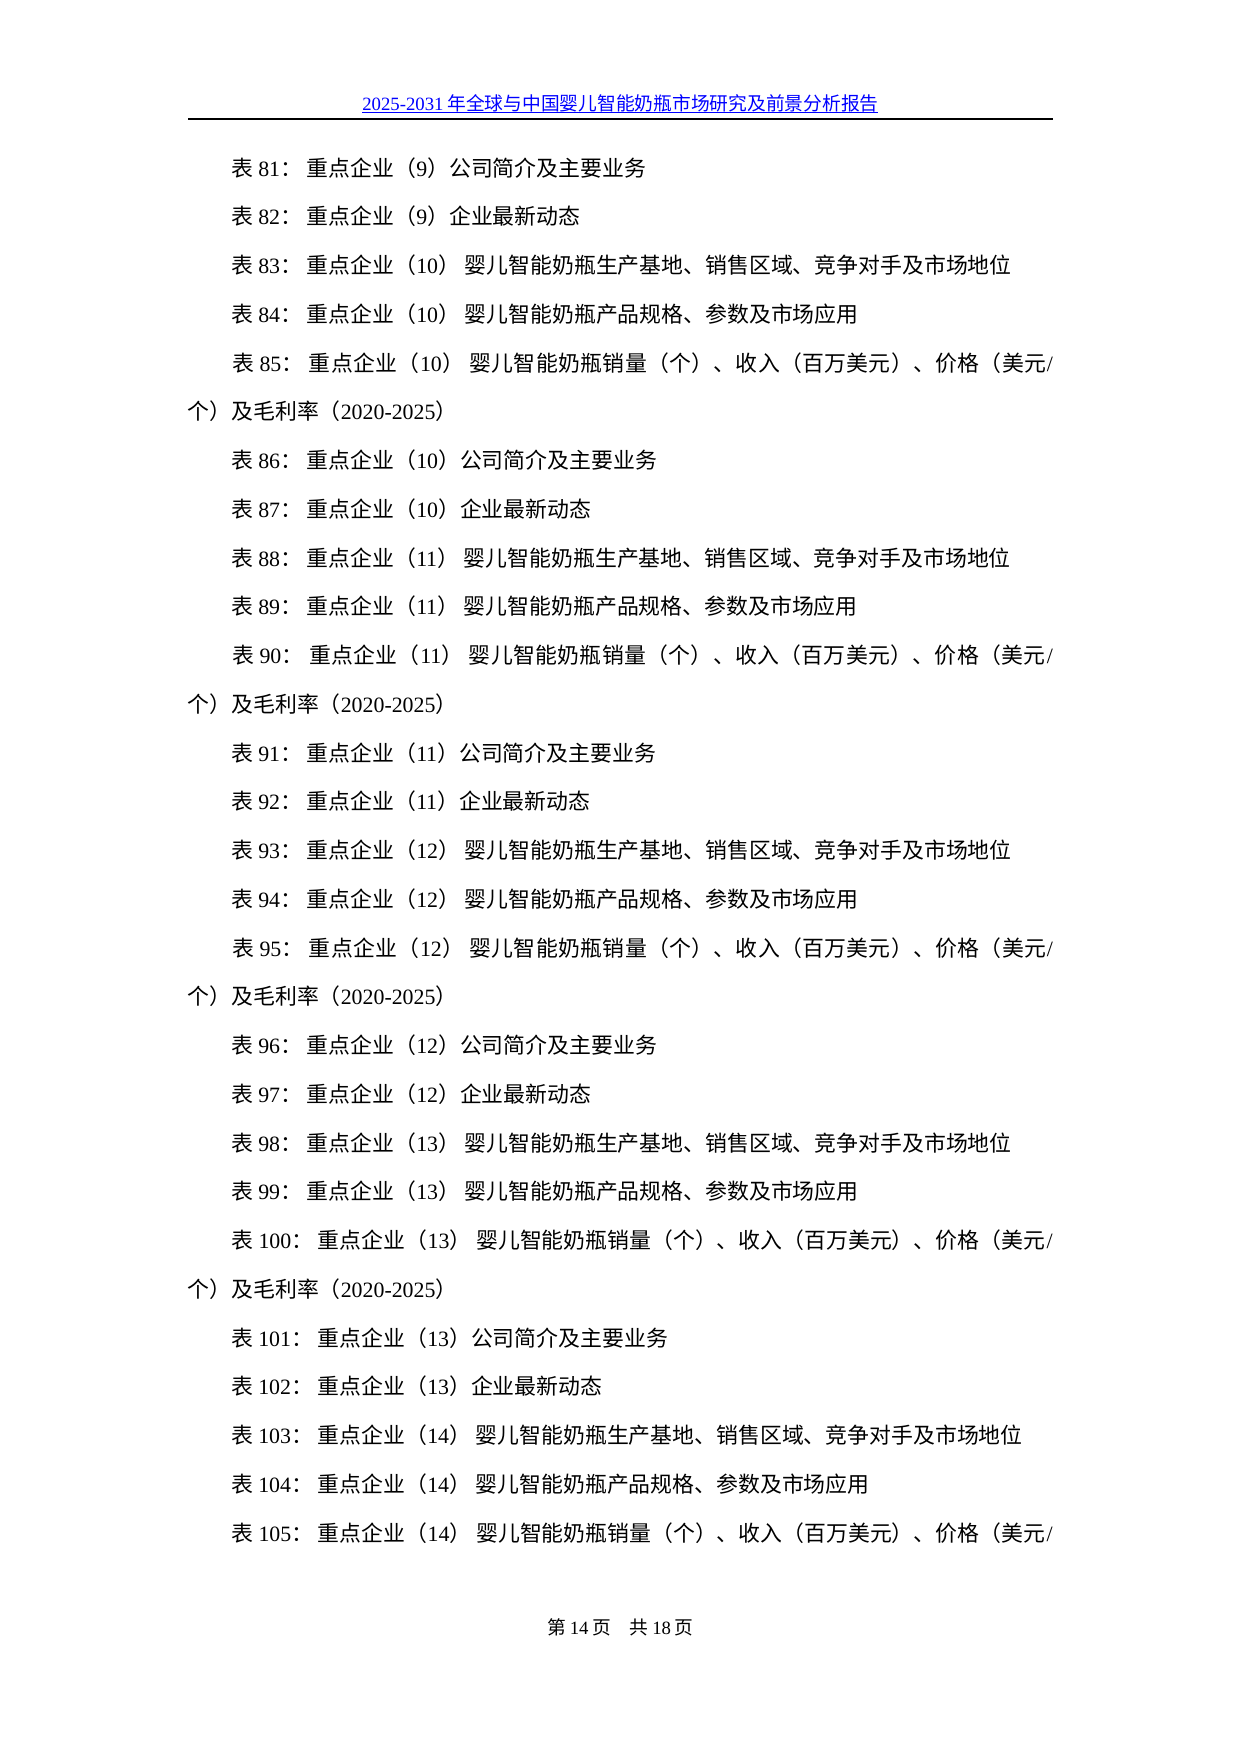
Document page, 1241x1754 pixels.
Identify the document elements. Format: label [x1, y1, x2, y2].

text [187, 150, 1053, 1548]
